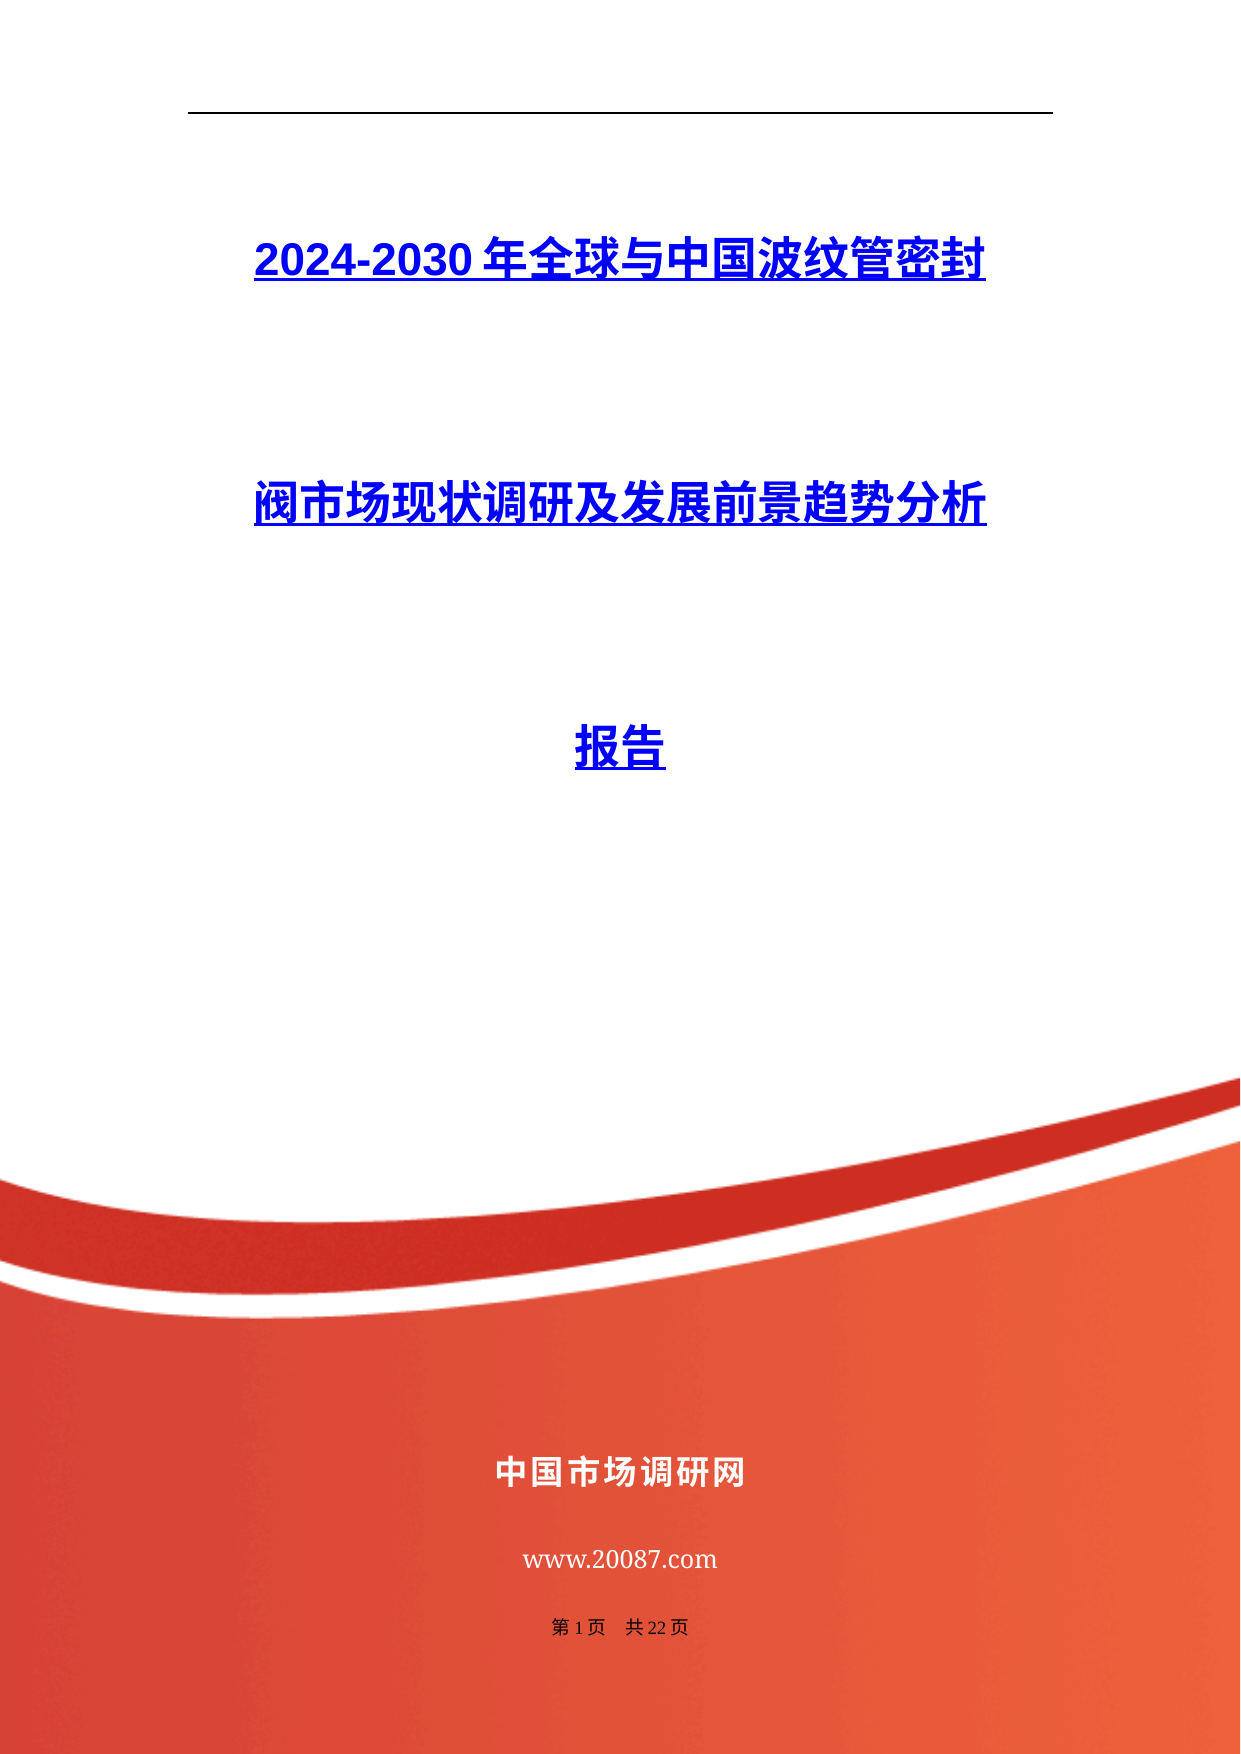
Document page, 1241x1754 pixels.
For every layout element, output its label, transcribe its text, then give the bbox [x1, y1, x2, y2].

table_header 2024-2030年全球与中国波纹管密封阀市场现状调研及发展前景趋势分析报告 [188, 207, 1053, 871]
picture [0, 1006, 1241, 1754]
text www.20087.com [187, 1526, 1053, 1591]
subtitle 中国市场调研网 [187, 1437, 1053, 1502]
